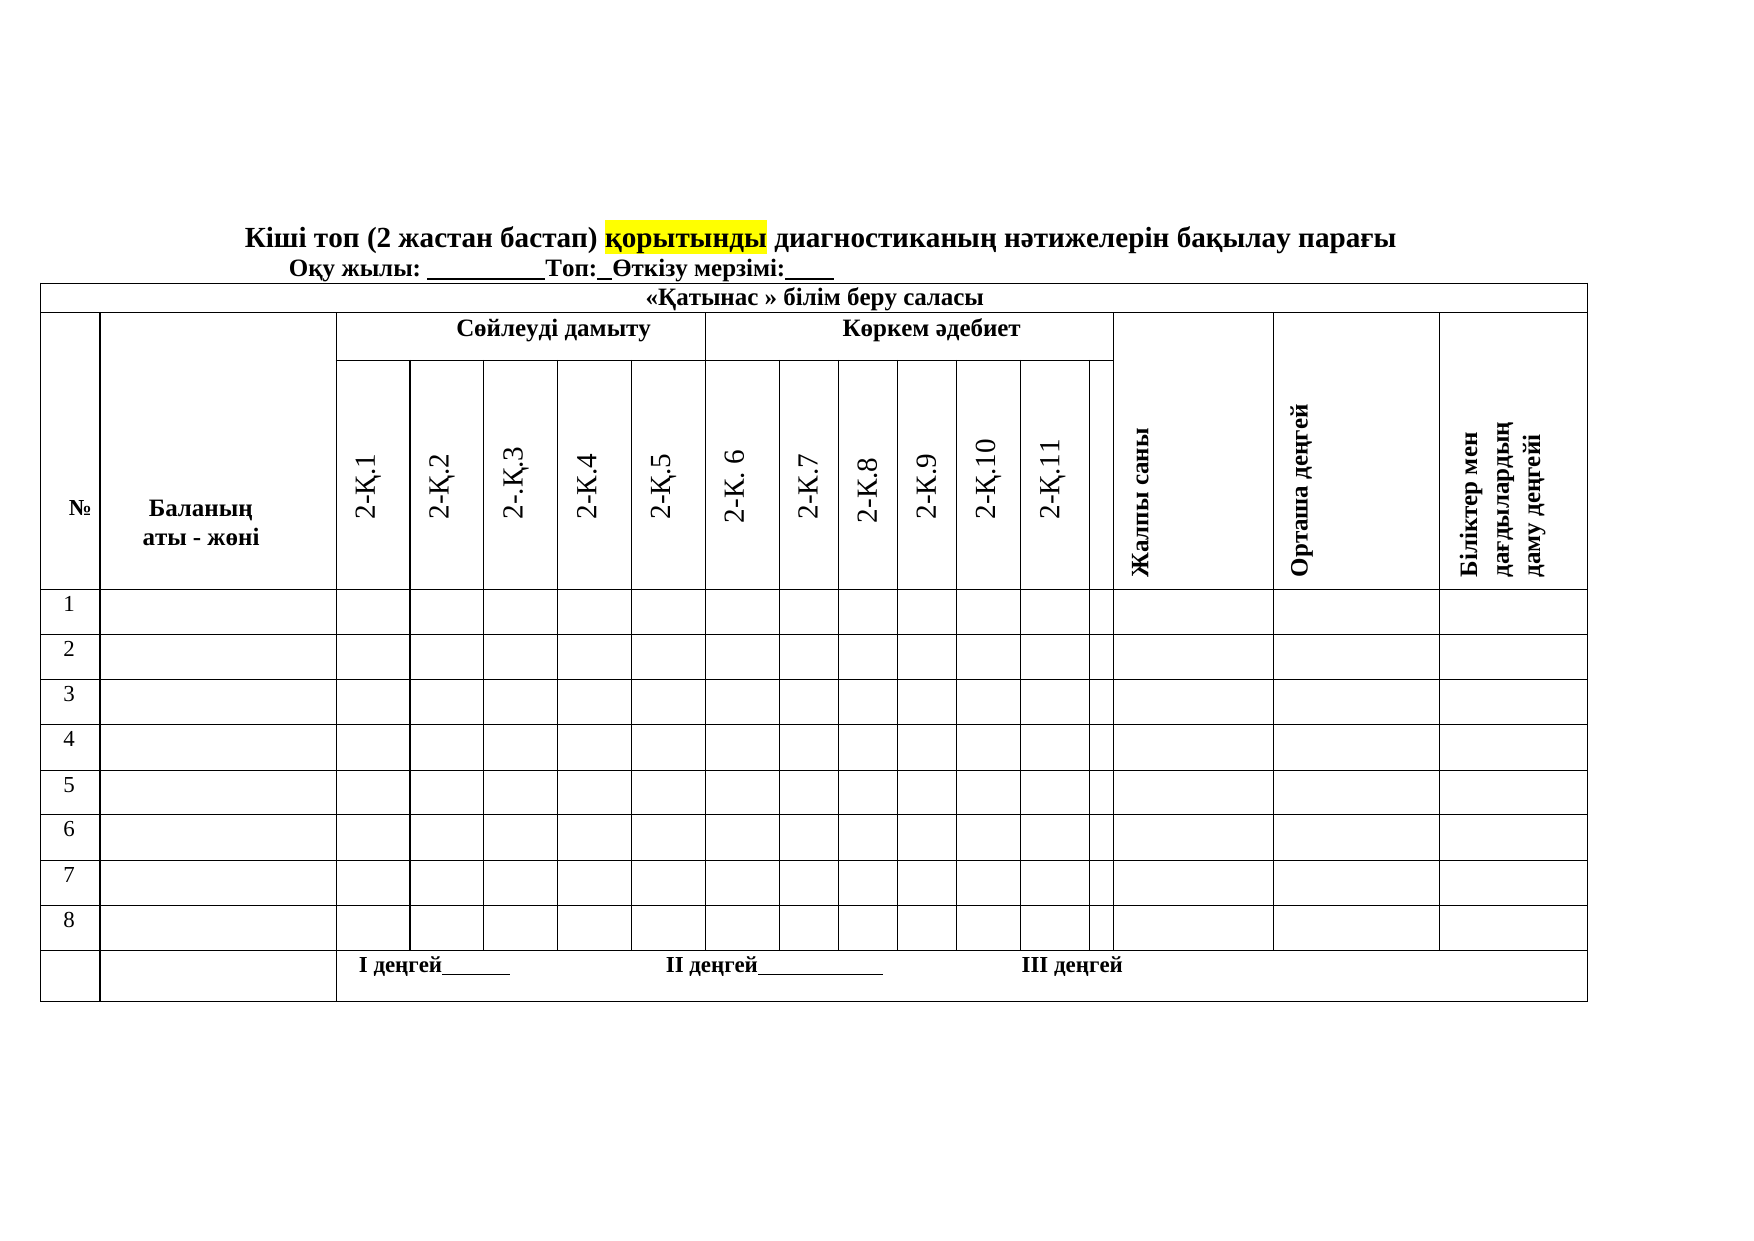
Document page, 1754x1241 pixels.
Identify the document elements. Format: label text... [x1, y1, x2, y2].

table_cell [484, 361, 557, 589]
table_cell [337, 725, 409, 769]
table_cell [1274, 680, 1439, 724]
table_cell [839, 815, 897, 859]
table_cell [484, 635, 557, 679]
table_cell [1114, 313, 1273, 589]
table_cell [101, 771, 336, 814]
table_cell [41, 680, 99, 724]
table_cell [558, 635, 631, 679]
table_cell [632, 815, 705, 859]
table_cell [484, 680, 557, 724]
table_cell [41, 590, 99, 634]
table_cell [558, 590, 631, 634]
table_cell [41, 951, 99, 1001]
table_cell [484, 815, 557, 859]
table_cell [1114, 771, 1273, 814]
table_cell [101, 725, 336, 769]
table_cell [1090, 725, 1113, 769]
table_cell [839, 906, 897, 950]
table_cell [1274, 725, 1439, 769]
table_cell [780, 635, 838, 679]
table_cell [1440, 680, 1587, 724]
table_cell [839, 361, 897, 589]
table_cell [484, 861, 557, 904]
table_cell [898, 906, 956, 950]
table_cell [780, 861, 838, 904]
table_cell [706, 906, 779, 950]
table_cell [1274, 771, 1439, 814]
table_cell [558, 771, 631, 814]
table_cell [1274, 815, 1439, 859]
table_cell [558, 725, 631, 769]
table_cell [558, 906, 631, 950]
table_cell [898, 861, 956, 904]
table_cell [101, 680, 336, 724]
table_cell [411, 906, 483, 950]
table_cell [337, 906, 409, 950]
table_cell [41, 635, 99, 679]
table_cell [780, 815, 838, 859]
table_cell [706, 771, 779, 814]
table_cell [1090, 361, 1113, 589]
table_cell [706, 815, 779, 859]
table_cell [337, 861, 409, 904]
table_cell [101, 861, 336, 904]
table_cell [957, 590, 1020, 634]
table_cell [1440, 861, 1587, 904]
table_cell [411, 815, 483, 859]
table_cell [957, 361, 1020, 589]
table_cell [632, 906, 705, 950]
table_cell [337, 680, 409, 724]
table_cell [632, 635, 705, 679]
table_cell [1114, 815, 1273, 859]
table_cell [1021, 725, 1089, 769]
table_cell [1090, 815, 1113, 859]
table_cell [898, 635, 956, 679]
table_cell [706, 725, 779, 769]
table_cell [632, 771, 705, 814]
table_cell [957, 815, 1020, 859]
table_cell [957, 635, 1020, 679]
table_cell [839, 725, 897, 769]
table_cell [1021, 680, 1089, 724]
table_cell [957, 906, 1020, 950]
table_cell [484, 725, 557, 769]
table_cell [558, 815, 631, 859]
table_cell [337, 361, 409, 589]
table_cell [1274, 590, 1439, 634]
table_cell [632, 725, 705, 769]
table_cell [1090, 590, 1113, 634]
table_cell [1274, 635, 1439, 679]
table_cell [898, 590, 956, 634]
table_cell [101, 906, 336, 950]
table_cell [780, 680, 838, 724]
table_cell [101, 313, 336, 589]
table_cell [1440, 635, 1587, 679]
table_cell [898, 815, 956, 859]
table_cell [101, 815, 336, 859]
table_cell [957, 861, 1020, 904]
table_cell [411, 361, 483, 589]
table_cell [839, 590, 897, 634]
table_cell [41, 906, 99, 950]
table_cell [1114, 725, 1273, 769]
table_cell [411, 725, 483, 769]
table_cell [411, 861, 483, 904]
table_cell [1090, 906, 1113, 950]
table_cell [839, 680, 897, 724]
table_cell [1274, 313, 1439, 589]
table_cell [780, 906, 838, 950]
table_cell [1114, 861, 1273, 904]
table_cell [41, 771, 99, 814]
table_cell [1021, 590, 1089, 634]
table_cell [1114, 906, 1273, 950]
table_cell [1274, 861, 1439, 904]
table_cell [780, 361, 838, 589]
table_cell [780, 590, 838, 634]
text Кіші топ (2 жастан бастап) қорытынды диагностиканың нәтижелерін бақылау парағы [237, 220, 605, 254]
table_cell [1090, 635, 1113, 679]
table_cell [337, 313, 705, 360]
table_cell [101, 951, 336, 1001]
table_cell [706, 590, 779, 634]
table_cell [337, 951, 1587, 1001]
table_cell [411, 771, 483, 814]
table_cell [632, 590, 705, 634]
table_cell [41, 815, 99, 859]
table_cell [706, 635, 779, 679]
text Оқу жылы: Топ: Өткізу мерзімі: [289, 254, 1714, 283]
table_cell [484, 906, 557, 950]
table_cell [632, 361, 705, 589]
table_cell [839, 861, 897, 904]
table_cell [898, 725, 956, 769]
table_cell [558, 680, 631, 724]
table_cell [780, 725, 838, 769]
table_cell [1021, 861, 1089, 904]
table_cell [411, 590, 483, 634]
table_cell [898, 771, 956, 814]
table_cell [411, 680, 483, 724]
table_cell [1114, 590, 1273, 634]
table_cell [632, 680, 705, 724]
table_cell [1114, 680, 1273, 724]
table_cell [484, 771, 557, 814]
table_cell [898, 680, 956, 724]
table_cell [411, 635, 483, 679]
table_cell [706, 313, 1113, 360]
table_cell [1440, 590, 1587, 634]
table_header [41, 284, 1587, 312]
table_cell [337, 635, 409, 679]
text Кіші топ (2 жастан бастап) қорытынды диагностиканың нәтижелерін бақылау парағы [767, 220, 1714, 254]
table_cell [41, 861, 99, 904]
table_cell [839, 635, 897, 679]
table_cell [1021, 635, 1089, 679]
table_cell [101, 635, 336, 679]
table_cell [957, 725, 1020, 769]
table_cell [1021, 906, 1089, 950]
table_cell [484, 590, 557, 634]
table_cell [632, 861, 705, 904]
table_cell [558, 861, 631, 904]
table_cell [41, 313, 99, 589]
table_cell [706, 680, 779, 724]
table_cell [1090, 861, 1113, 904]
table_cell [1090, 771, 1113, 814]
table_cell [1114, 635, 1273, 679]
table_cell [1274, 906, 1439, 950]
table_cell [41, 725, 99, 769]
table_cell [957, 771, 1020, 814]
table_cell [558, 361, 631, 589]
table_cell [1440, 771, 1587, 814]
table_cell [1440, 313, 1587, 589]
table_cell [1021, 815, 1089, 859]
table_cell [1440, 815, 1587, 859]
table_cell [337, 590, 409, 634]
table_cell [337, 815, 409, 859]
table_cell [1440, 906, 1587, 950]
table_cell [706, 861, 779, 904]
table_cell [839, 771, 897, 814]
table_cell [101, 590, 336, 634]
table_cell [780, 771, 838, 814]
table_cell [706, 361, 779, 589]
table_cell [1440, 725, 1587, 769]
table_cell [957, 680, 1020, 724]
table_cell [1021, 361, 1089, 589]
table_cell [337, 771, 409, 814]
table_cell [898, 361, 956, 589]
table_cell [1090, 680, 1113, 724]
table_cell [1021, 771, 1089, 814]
